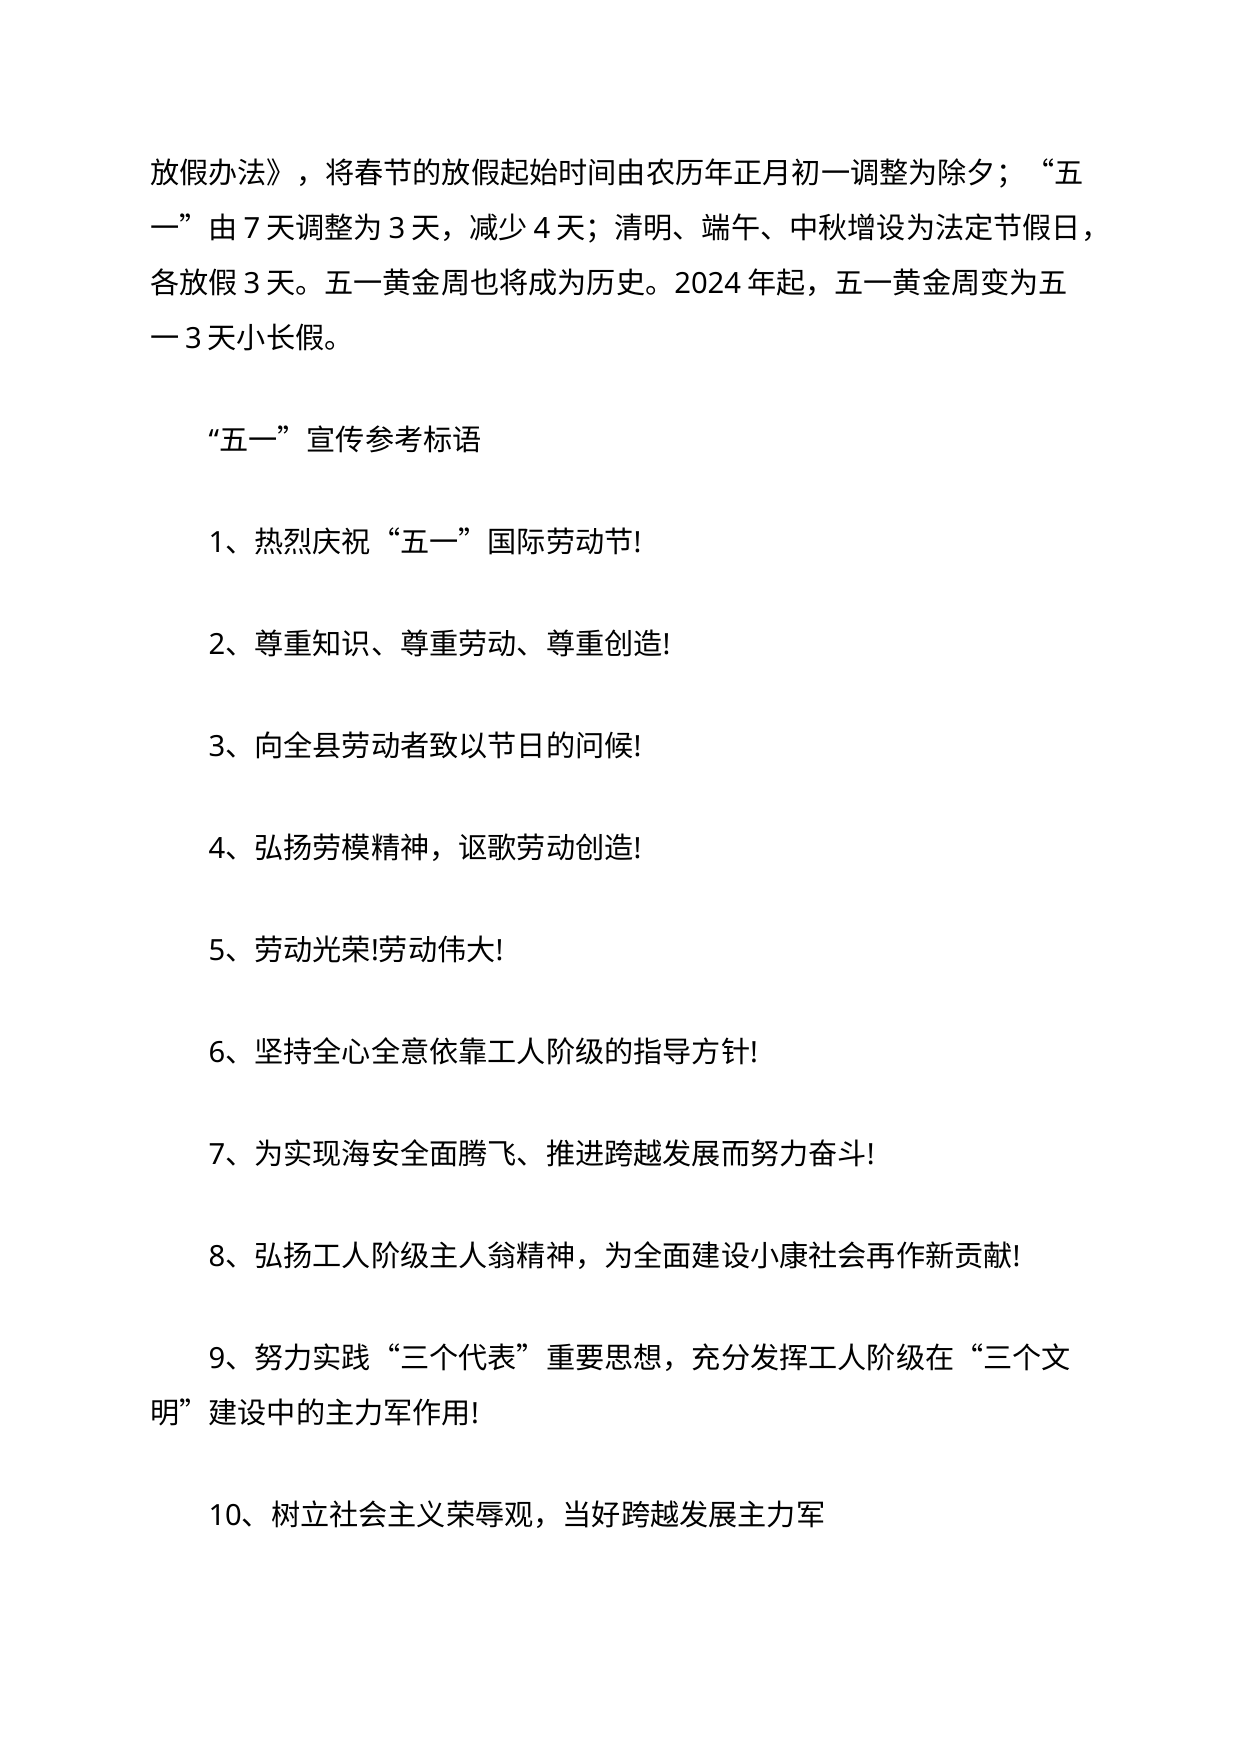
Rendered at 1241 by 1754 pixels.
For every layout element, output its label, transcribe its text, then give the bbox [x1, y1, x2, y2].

text 7、为实现海安全面腾飞、推进跨越发展而努力奋斗! [150, 1131, 1090, 1173]
text 8、弘扬工人阶级主人翁精神，为全面建设小康社会再作新贡献! [150, 1233, 1090, 1275]
text 5、劳动光荣!劳动伟大! [150, 927, 1090, 969]
text 6、坚持全心全意依靠工人阶级的指导方针! [150, 1029, 1090, 1071]
text 3、向全县劳动者致以节日的问候! [150, 723, 1090, 765]
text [150, 150, 1090, 357]
text 9、努力实践“三个代表”重要思想，充分发挥工人阶级在“三个文明”建设中的主力军作用! [150, 1335, 1090, 1432]
text 1、热烈庆祝“五一”国际劳动节! [150, 519, 1090, 561]
text 4、弘扬劳模精神，讴歌劳动创造! [150, 825, 1090, 867]
text 2、尊重知识、尊重劳动、尊重创造! [150, 621, 1090, 663]
text 10、树立社会主义荣辱观，当好跨越发展主力军 [150, 1492, 1090, 1534]
text “五一”宣传参考标语 [150, 417, 1090, 459]
